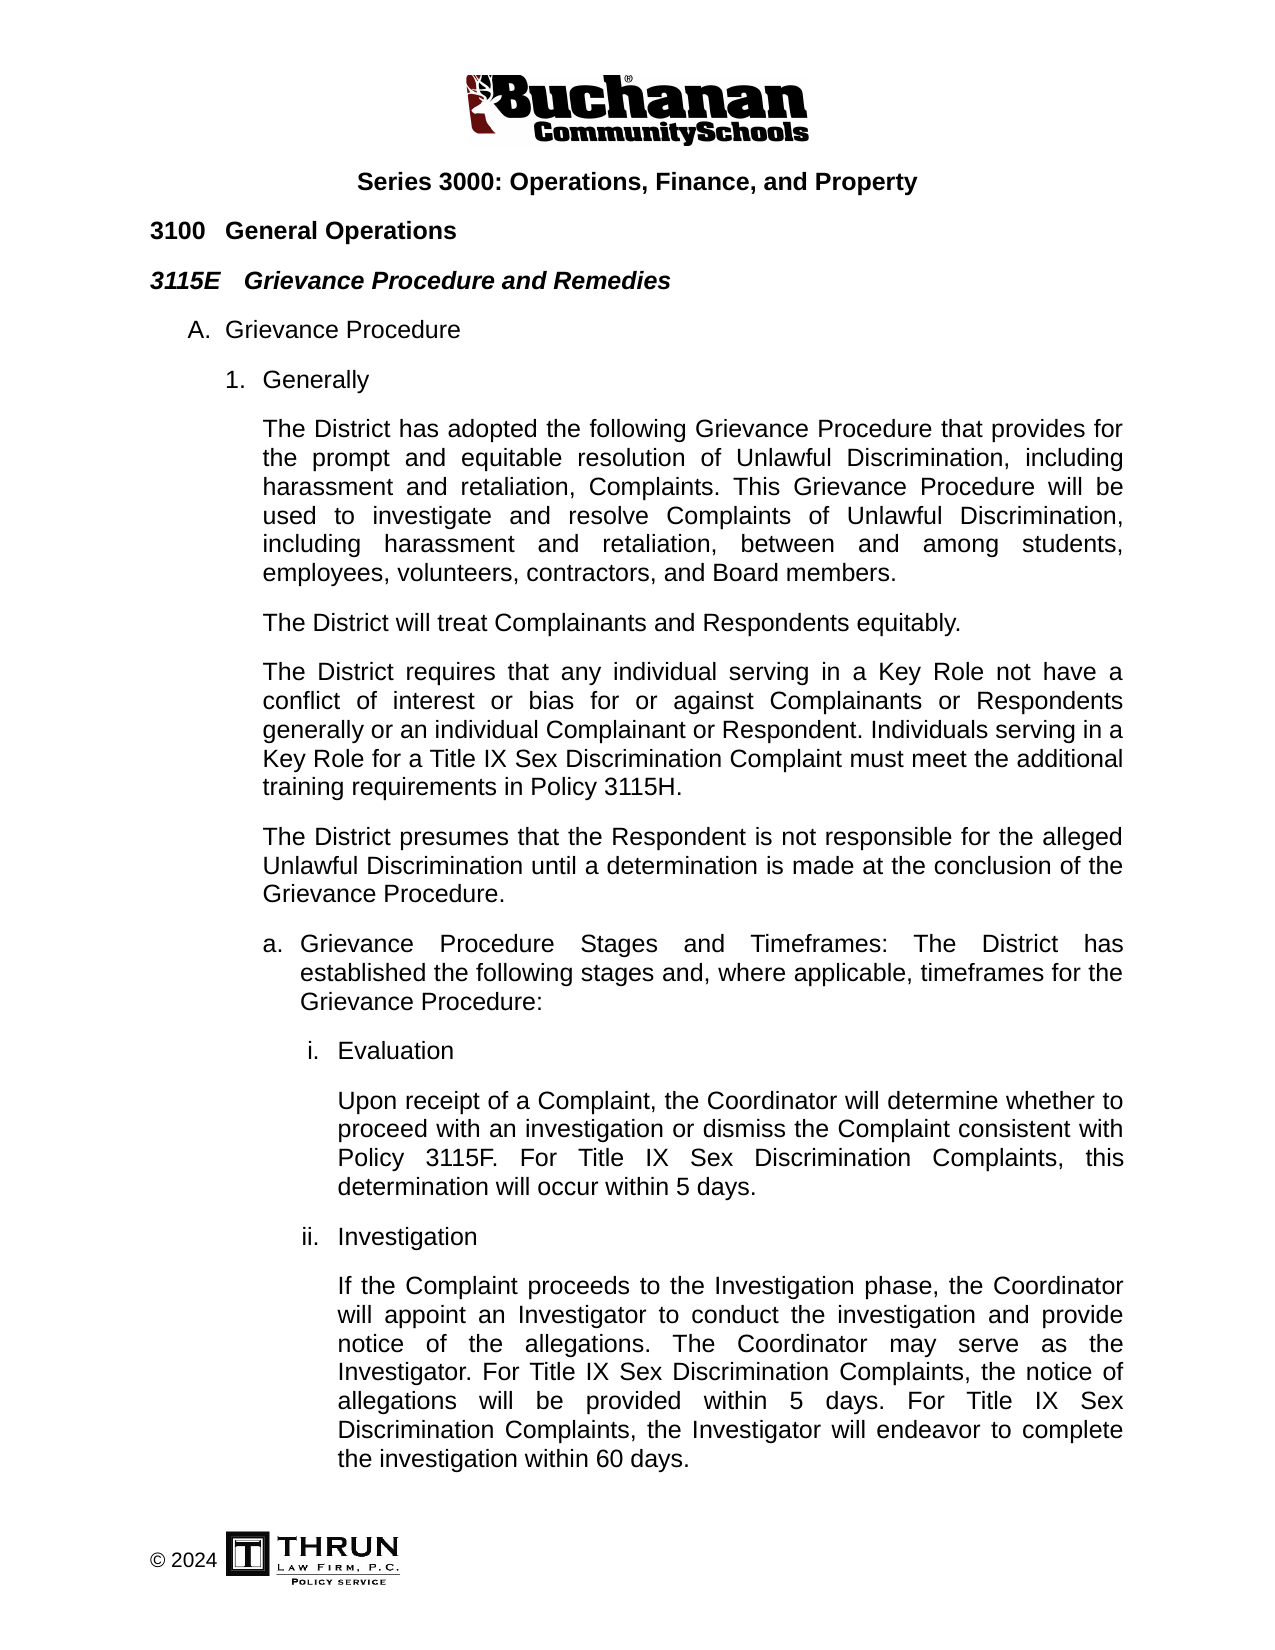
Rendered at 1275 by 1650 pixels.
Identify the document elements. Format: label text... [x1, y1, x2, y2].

text If the Complaint proceeds to the Investigation phase, the Coordinator will appoint an Investigator to conduct the investigation and provide notice of the allegations. The Coordinator may serve as the Investigator. For Title IX Sex Discrimination Complaints, the notice of allegations will be provided within 5 days. For Title IX Sex Discrimination Complaints, the Investigator will endeavor to complete the investigation within 60 days. [337, 1271, 1125, 1472]
picture [223, 1528, 402, 1588]
title 3115E Grievance Procedure and Remedies [150, 266, 1125, 294]
subtitle Series 3000: Operations, Finance, and Property [150, 166, 1125, 195]
text Grievance Procedure [187, 315, 1125, 344]
text Upon receipt of a Complaint, the Coordinator will determine whether to proceed with an investigation or dismiss the Complaint consistent with Policy 3115F. For Title IX Sex Discrimination Complaints, this determination will occur within 5 days. [337, 1086, 1125, 1201]
text Investigation [319, 1221, 1125, 1250]
text The District requires that any individual serving in a Key Role not have a conflict of interest or bias for or against Complainants or Respondents generally or an individual Complainant or Respondent. Individuals serving in a Key Role for a Title IX Sex Discrimination Complaint must meet the additional training requirements in Policy 3115H. [262, 657, 1125, 801]
text Grievance Procedure Stages and Timeframes: The District has established the following stages and, where applicable, timeframes for the Grievance Procedure: [262, 929, 1125, 1015]
text Evaluation [319, 1036, 1125, 1065]
picture [466, 75, 809, 146]
text The District has adopted the following Grievance Procedure that provides for the prompt and equitable resolution of Unlawful Discrimination, including harassment and retaliation, Complaints. This Grievance Procedure will be used to investigate and resolve Complaints of Unlawful Discrimination, including harassment and retaliation, between and among students, employees, volunteers, contractors, and Board members. [262, 414, 1125, 587]
text Generally [225, 365, 1125, 393]
text The District will treat Complainants and Respondents equitably. [262, 608, 1125, 636]
subtitle 3100 General Operations [150, 216, 1125, 245]
text The District presumes that the Respondent is not responsible for the alleged Unlawful Discrimination until a determination is made at the conclusion of the Grievance Procedure. [262, 822, 1125, 908]
